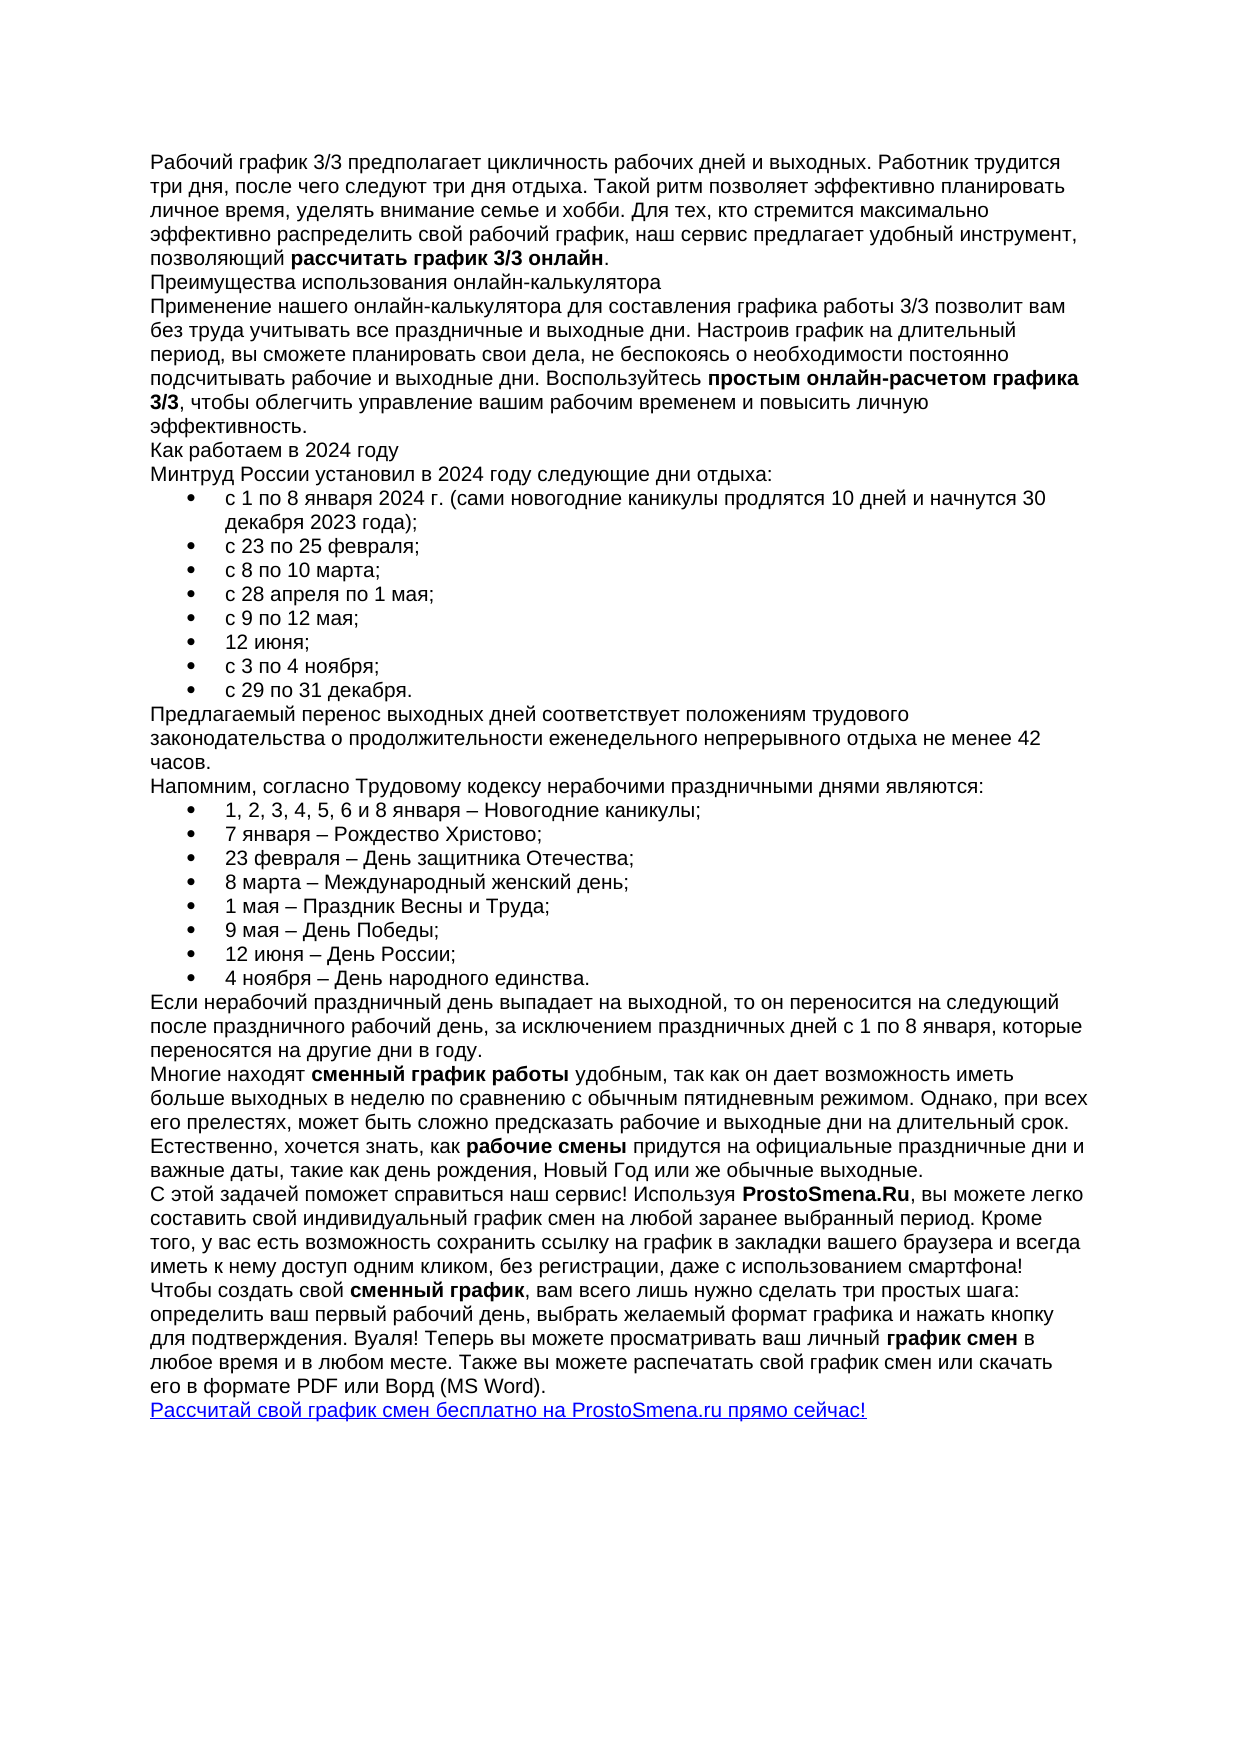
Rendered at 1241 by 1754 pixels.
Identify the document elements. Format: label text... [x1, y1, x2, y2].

list 12 июня; [187, 630, 1090, 654]
list с 1 по 8 января 2024 г. (сами новогодние каникулы продлятся 10 дней и начнутся 30 декабря 2023 года); [187, 485, 1090, 533]
list с 23 по 25 февраля; [187, 533, 1090, 557]
list с 28 апреля по 1 мая; [187, 582, 1090, 606]
text Рассчитай свой график смен бесплатно на ProstoSmena.ru прямо сейчас! [150, 1397, 1090, 1421]
text Предлагаемый перенос выходных дней соответствует положениям трудового законодательства о продолжительности еженедельного непрерывного отдыха не менее 42 часов. [150, 702, 1090, 774]
list 8 марта – Международный женский день; [187, 870, 1090, 894]
list 7 января – Рождество Христово; [187, 822, 1090, 846]
list 23 февраля – День защитника Отечества; [187, 846, 1090, 870]
list 12 июня – День России; [187, 942, 1090, 966]
text Применение нашего онлайн-калькулятора для составления графика работы 3/3 позволит вам без труда учитывать все праздничные и выходные дни. Настроив график на длительный период, вы сможете планировать свои дела, не беспокоясь о необходимости постоянно подсчитывать рабочие и выходные дни. Воспользуйтесь простым онлайн-расчетом графика 3/3, чтобы облегчить управление вашим рабочим временем и повысить личную эффективность. [150, 294, 1090, 437]
text Многие находят сменный график работы удобным, так как он дает возможность иметь больше выходных в неделю по сравнению с обычным пятидневным режимом. Однако, при всех его прелестях, может быть сложно предсказать рабочие и выходные дни на длительный срок. Естественно, хочется знать, как рабочие смены придутся на официальные праздничные дни и важные даты, такие как день рождения, Новый Год или же обычные выходные. [150, 1062, 1090, 1182]
list с 8 по 10 марта; [187, 557, 1090, 582]
list 1, 2, 3, 4, 5, 6 и 8 января – Новогодние каникулы; [187, 798, 1090, 822]
list с 29 по 31 декабря. [187, 678, 1090, 702]
text Напомним, согласно Трудовому кодексу нерабочими праздничными днями являются: [150, 774, 1090, 798]
text Если нерабочий праздничный день выпадает на выходной, то он переносится на следующий после праздничного рабочий день, за исключением праздничных дней с 1 по 8 января, которые переносятся на другие дни в году. [150, 990, 1090, 1062]
list 9 мая – День Победы; [187, 918, 1090, 942]
text С этой задачей поможет справиться наш сервис! Используя ProstoSmena.Ru, вы можете легко составить свой индивидуальный график смен на любой заранее выбранный период. Кроме того, у вас есть возможность сохранить ссылку на график в закладки вашего браузера и всегда иметь к нему доступ одним кликом, без регистрации, даже с использованием смартфона! Чтобы создать свой сменный график, вам всего лишь нужно сделать три простых шага: определить ваш первый рабочий день, выбрать желаемый формат графика и нажать кнопку для подтверждения. Вуаля! Теперь вы можете просматривать ваш личный график смен в любое время и в любом месте. Также вы можете распечатать свой график смен или скачать его в формате PDF или Ворд (MS Word). [150, 1182, 1090, 1397]
list с 9 по 12 мая; [187, 606, 1090, 630]
list 1 мая – Праздник Весны и Труда; [187, 894, 1090, 918]
list 4 ноября – День народного единства. [187, 966, 1090, 990]
text Минтруд России установил в 2024 году следующие дни отдыха: [150, 461, 1090, 485]
text Рабочий график 3/3 предполагает цикличность рабочих дней и выходных. Работник трудится три дня, после чего следуют три дня отдыха. Такой ритм позволяет эффективно планировать личное время, уделять внимание семье и хобби. Для тех, кто стремится максимально эффективно распределить свой рабочий график, наш сервис предлагает удобный инструмент, позволяющий рассчитать график 3/3 онлайн. [150, 150, 1090, 270]
list с 3 по 4 ноября; [187, 654, 1090, 678]
